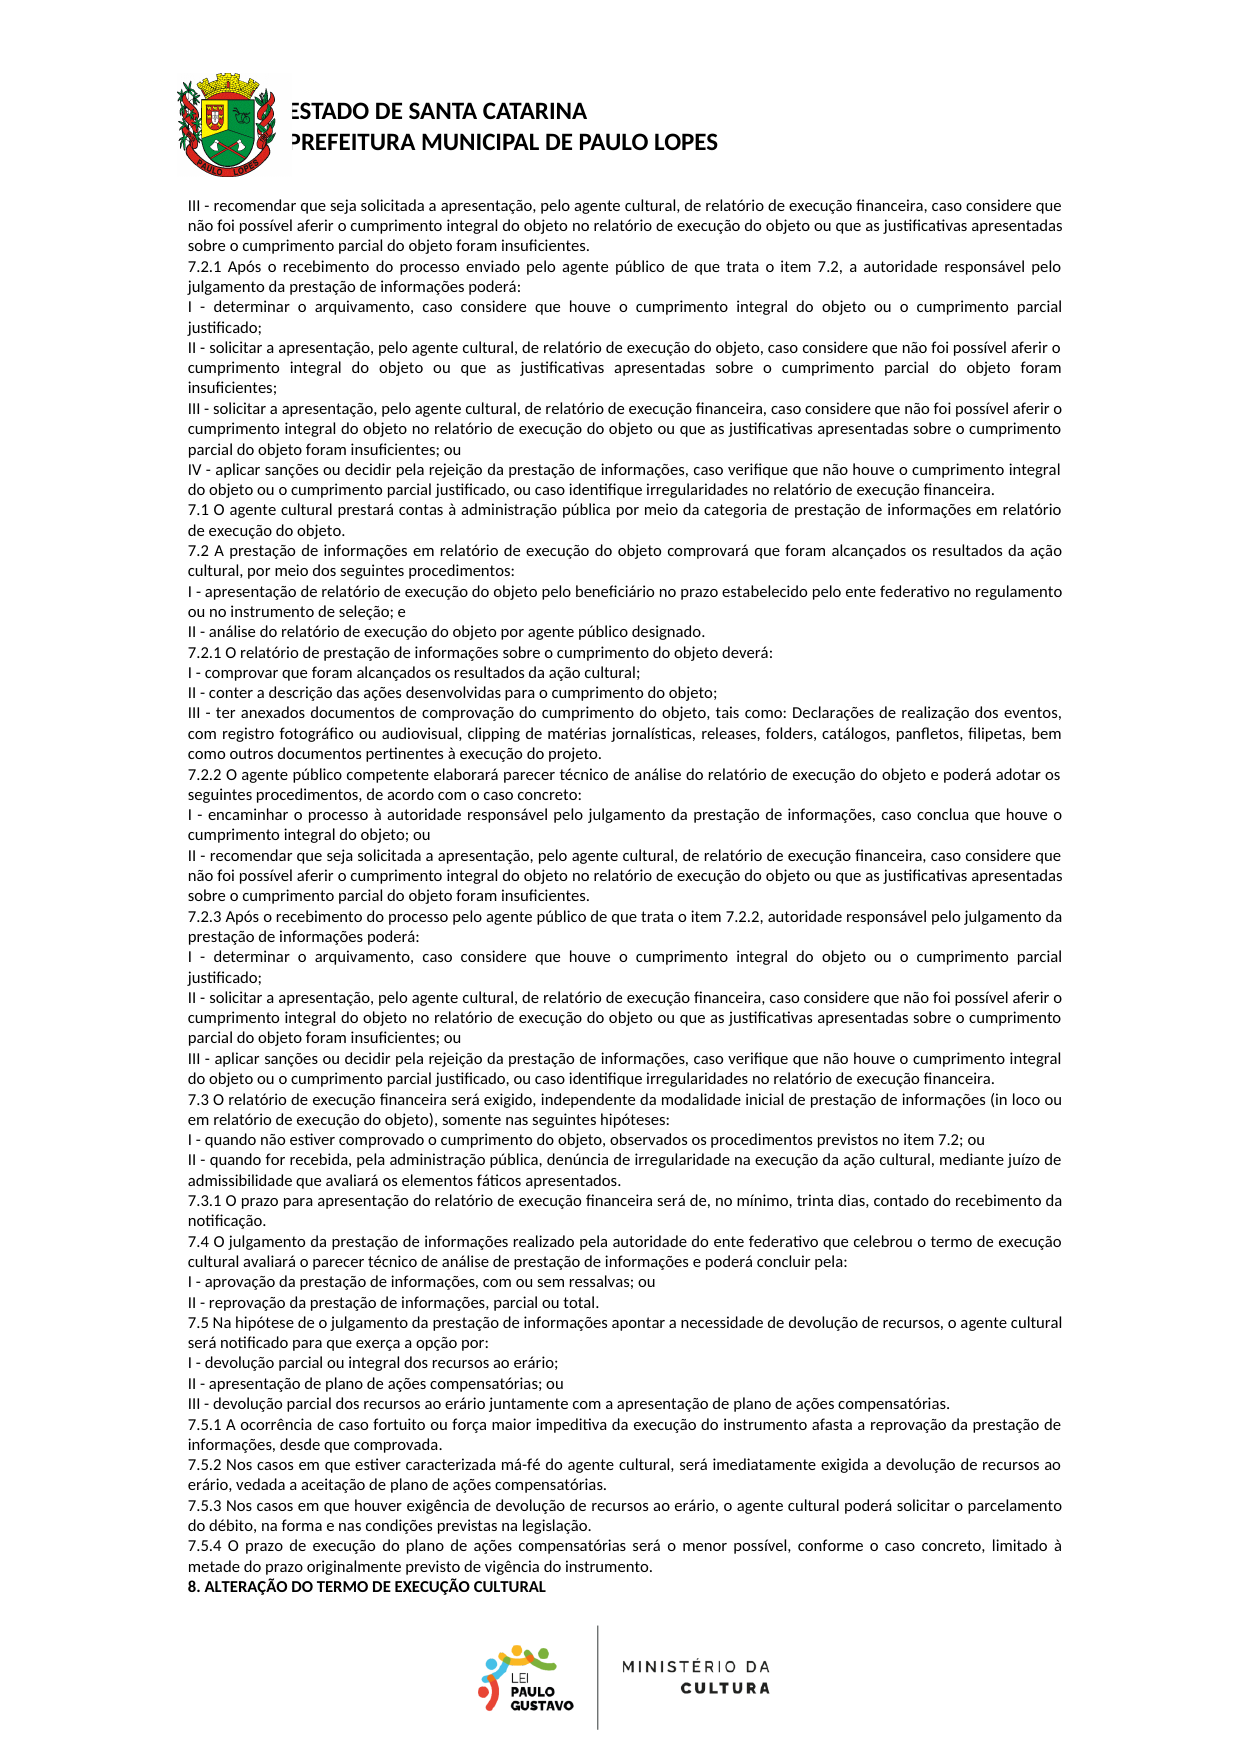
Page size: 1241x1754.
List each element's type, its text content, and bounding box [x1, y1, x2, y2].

text II - quando for recebida, pela administração pública, denúncia de irregularidade na execução da ação cultural, mediante juízo de admissibilidade que avaliará os elementos fáticos apresentados. [188, 1150, 1063, 1190]
text I - devolução parcial ou integral dos recursos ao erário; [188, 1353, 1063, 1373]
text 8. ALTERAÇÃO DO TERMO DE EXECUÇÃO CULTURAL [188, 1576, 1063, 1597]
text I - determinar o arquivamento, caso considere que houve o cumprimento integral do objeto ou o cumprimento parcial justificado; [188, 947, 1063, 987]
text II - solicitar a apresentação, pelo agente cultural, de relatório de execução do objeto, caso considere que não foi possível aferir o cumprimento integral do objeto ou que as justificativas apresentadas sobre o cumprimento parcial do objeto foram insuficientes; [188, 337, 1063, 398]
picture [417, 1604, 797, 1742]
text 7.4 O julgamento da prestação de informações realizado pela autoridade do ente federativo que celebrou o termo de execução cultural avaliará o parecer técnico de análise de prestação de informações e poderá concluir pela: [188, 1231, 1063, 1272]
text III - aplicar sanções ou decidir pela rejeição da prestação de informações, caso verifique que não houve o cumprimento integral do objeto ou o cumprimento parcial justificado, ou caso identifique irregularidades no relatório de execução financeira. [188, 1048, 1063, 1089]
picture [177, 73, 293, 177]
text IV - aplicar sanções ou decidir pela rejeição da prestação de informações, caso verifique que não houve o cumprimento integral do objeto ou o cumprimento parcial justificado, ou caso identifique irregularidades no relatório de execução financeira. [188, 459, 1063, 500]
text I - quando não estiver comprovado o cumprimento do objeto, observados os procedimentos previstos no item 7.2; ou [188, 1129, 1063, 1150]
text 7.5.3 Nos casos em que houver exigência de devolução de recursos ao erário, o agente cultural poderá solicitar o parcelamento do débito, na forma e nas condições previstas na legislação. [188, 1495, 1063, 1536]
text I - determinar o arquivamento, caso considere que houve o cumprimento integral do objeto ou o cumprimento parcial justificado; [188, 297, 1063, 337]
text 7.5 Na hipótese de o julgamento da prestação de informações apontar a necessidade de devolução de recursos, o agente cultural será notificado para que exerça a opção por: [188, 1312, 1063, 1353]
text I - apresentação de relatório de execução do objeto pelo beneficiário no prazo estabelecido pelo ente federativo no regulamento ou no instrumento de seleção; e [188, 581, 1063, 622]
text III - devolução parcial dos recursos ao erário juntamente com a apresentação de plano de ações compensatórias. [188, 1393, 1063, 1414]
text III - solicitar a apresentação, pelo agente cultural, de relatório de execução financeira, caso considere que não foi possível aferir o cumprimento integral do objeto no relatório de execução do objeto ou que as justificativas apresentadas sobre o cumprimento parcial do objeto foram insuficientes; ou [188, 398, 1063, 459]
text II - análise do relatório de execução do objeto por agente público designado. [188, 622, 1063, 642]
text III - ter anexados documentos de comprovação do cumprimento do objeto, tais como: Declarações de realização dos eventos, com registro fotográfico ou audiovisual, clipping de matérias jornalísticas, releases, folders, catálogos, panfletos, filipetas, bem como outros documentos pertinentes à execução do projeto. [188, 703, 1063, 764]
text II - reprovação da prestação de informações, parcial ou total. [188, 1292, 1063, 1312]
text II - recomendar que seja solicitada a apresentação, pelo agente cultural, de relatório de execução financeira, caso considere que não foi possível aferir o cumprimento integral do objeto no relatório de execução do objeto ou que as justificativas apresentadas sobre o cumprimento parcial do objeto foram insuficientes. [188, 845, 1063, 906]
text 7.3 O relatório de execução financeira será exigido, independente da modalidade inicial de prestação de informações (in loco ou em relatório de execução do objeto), somente nas seguintes hipóteses: [188, 1089, 1063, 1129]
text I - aprovação da prestação de informações, com ou sem ressalvas; ou [188, 1272, 1063, 1292]
text 7.2.2 O agente público competente elaborará parecer técnico de análise do relatório de execução do objeto e poderá adotar os seguintes procedimentos, de acordo com o caso concreto: [188, 764, 1063, 804]
text 7.5.4 O prazo de execução do plano de ações compensatórias será o menor possível, conforme o caso concreto, limitado à metade do prazo originalmente previsto de vigência do instrumento. [188, 1536, 1063, 1576]
text 7.1 O agente cultural prestará contas à administração pública por meio da categoria de prestação de informações em relatório de execução do objeto. [188, 500, 1063, 540]
text 7.2.3 Após o recebimento do processo pelo agente público de que trata o item 7.2.2, autoridade responsável pelo julgamento da prestação de informações poderá: [188, 906, 1063, 947]
text I - comprovar que foram alcançados os resultados da ação cultural; [188, 662, 1063, 682]
text 7.5.2 Nos casos em que estiver caracterizada má-fé do agente cultural, será imediatamente exigida a devolução de recursos ao erário, vedada a aceitação de plano de ações compensatórias. [188, 1454, 1063, 1495]
text 7.2.1 Após o recebimento do processo enviado pelo agente público de que trata o item 7.2, a autoridade responsável pelo julgamento da prestação de informações poderá: [188, 256, 1063, 297]
text II - conter a descrição das ações desenvolvidas para o cumprimento do objeto; [188, 682, 1063, 703]
text III - recomendar que seja solicitada a apresentação, pelo agente cultural, de relatório de execução financeira, caso considere que não foi possível aferir o cumprimento integral do objeto no relatório de execução do objeto ou que as justificativas apresentadas sobre o cumprimento parcial do objeto foram insuficientes. [188, 195, 1063, 256]
text 7.3.1 O prazo para apresentação do relatório de execução financeira será de, no mínimo, trinta dias, contado do recebimento da notificação. [188, 1190, 1063, 1231]
text 7.5.1 A ocorrência de caso fortuito ou força maior impeditiva da execução do instrumento afasta a reprovação da prestação de informações, desde que comprovada. [188, 1414, 1063, 1454]
text II - solicitar a apresentação, pelo agente cultural, de relatório de execução financeira, caso considere que não foi possível aferir o cumprimento integral do objeto no relatório de execução do objeto ou que as justificativas apresentadas sobre o cumprimento parcial do objeto foram insuficientes; ou [188, 987, 1063, 1048]
text I - encaminhar o processo à autoridade responsável pelo julgamento da prestação de informações, caso conclua que houve o cumprimento integral do objeto; ou [188, 804, 1063, 845]
text 7.2.1 O relatório de prestação de informações sobre o cumprimento do objeto deverá: [188, 642, 1063, 662]
text 7.2 A prestação de informações em relatório de execução do objeto comprovará que foram alcançados os resultados da ação cultural, por meio dos seguintes procedimentos: [188, 540, 1063, 581]
text II - apresentação de plano de ações compensatórias; ou [188, 1373, 1063, 1393]
